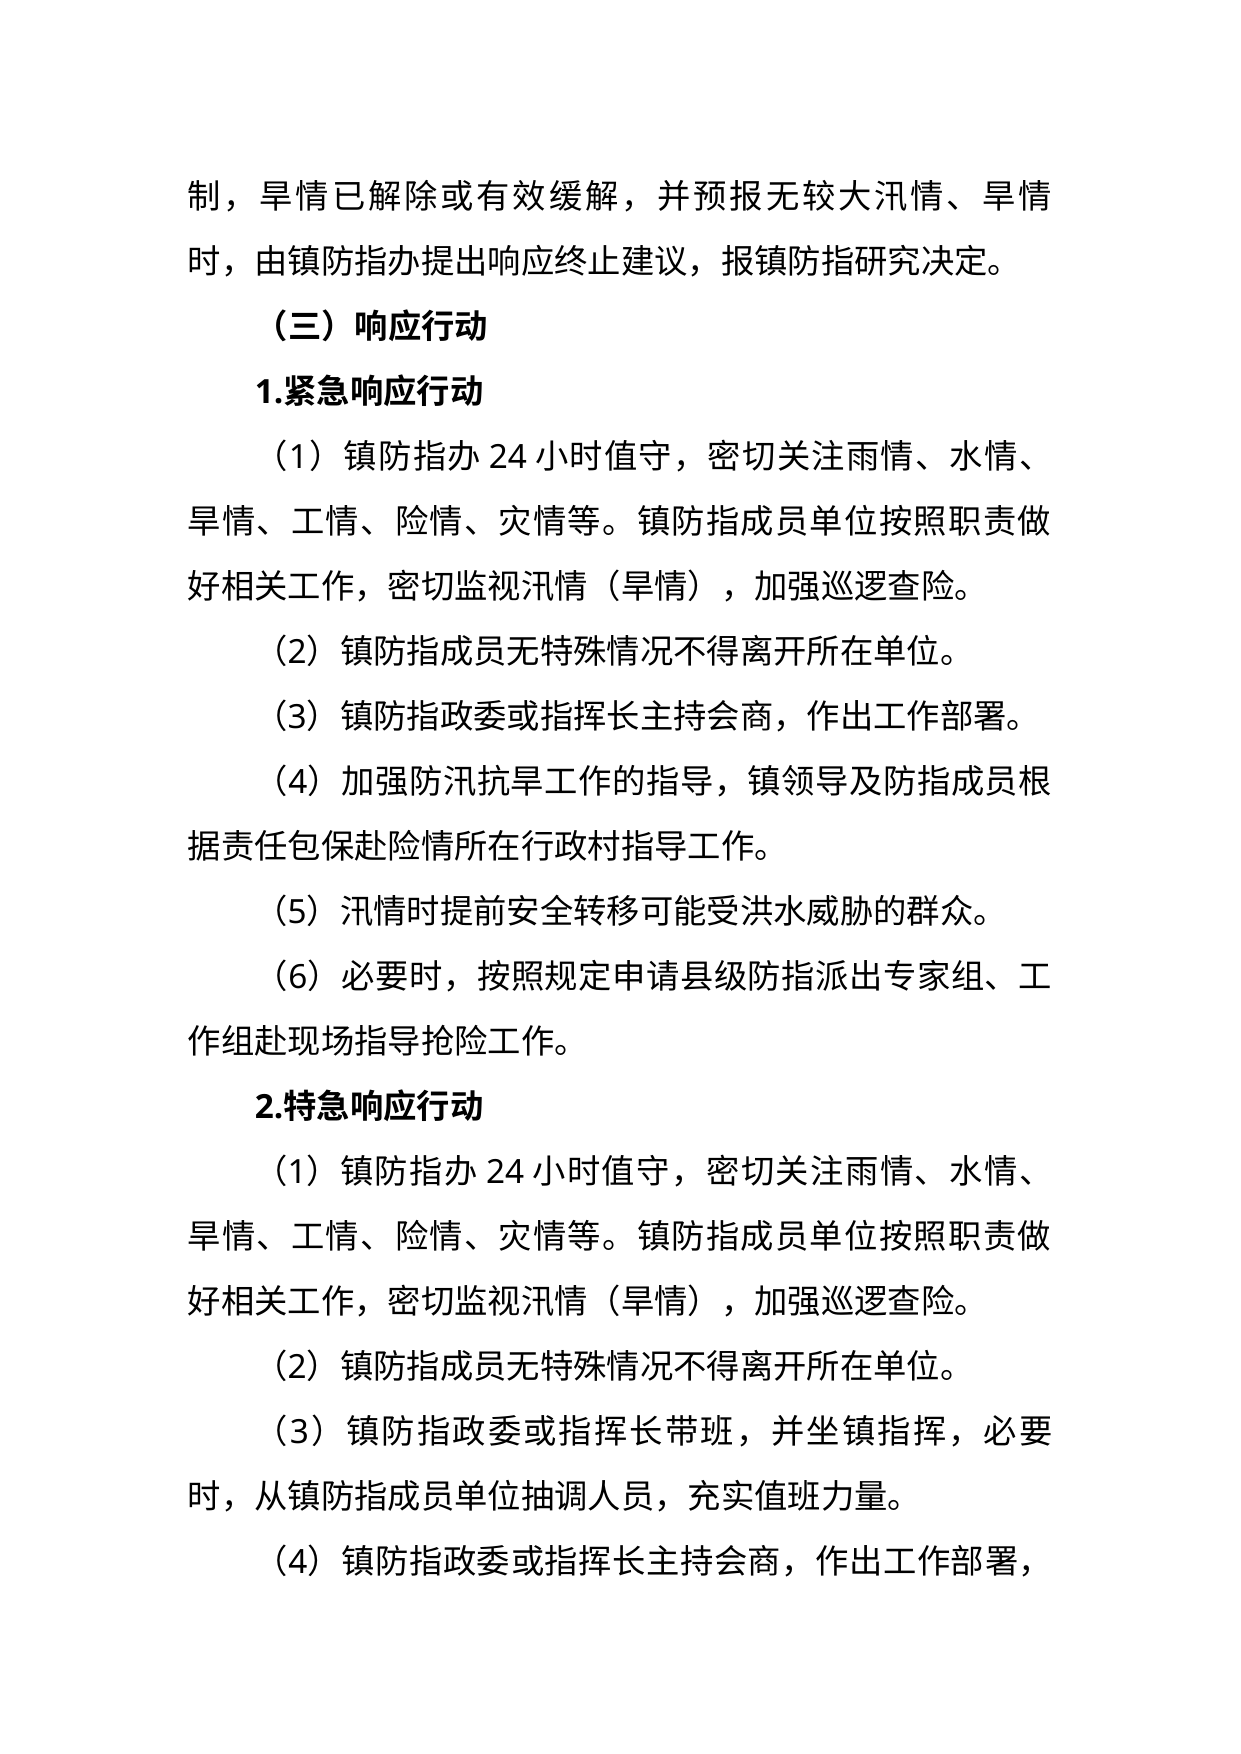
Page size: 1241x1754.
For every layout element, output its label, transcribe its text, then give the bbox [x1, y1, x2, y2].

list （6）必要时，按照规定申请县级防指派出专家组、工作组赴现场指导抢险工作。 [187, 942, 1053, 1072]
list （2）镇防指成员无特殊情况不得离开所在单位。 [187, 617, 1053, 682]
list 1.紧急响应行动 [187, 357, 1053, 422]
list 镇防指成员无特殊情况不得离开所在单位。 [187, 1332, 1053, 1397]
list （3）镇防指政委或指挥长带班，并坐镇指挥，必要时，从镇防指成员单位抽调人员，充实值班力量。 [187, 1397, 1053, 1527]
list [187, 162, 1053, 292]
list （1）镇防指办24小时值守，密切关注雨情、水情、旱情、工情、险情、灾情等。镇防指成员单位按照职责做好相关工作，密切监视汛情（旱情），加强巡逻查险。 [187, 422, 1053, 617]
list （3）镇防指政委或指挥长主持会商，作出工作部署。 [187, 682, 1053, 747]
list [187, 1527, 1053, 1592]
list （5）汛情时提前安全转移可能受洪水威胁的群众。 [187, 877, 1053, 942]
list （4）加强防汛抗旱工作的指导，镇领导及防指成员根据责任包保赴险情所在行政村指导工作。 [187, 747, 1053, 877]
list （三）响应行动 [187, 292, 1053, 357]
list 镇防指办24小时值守，密切关注雨情、水情、旱情、工情、险情、灾情等。镇防指成员单位按照职责做好相关工作，密切监视汛情（旱情），加强巡逻查险。 [187, 1137, 1053, 1332]
list 2.特急响应行动 [187, 1072, 1053, 1137]
